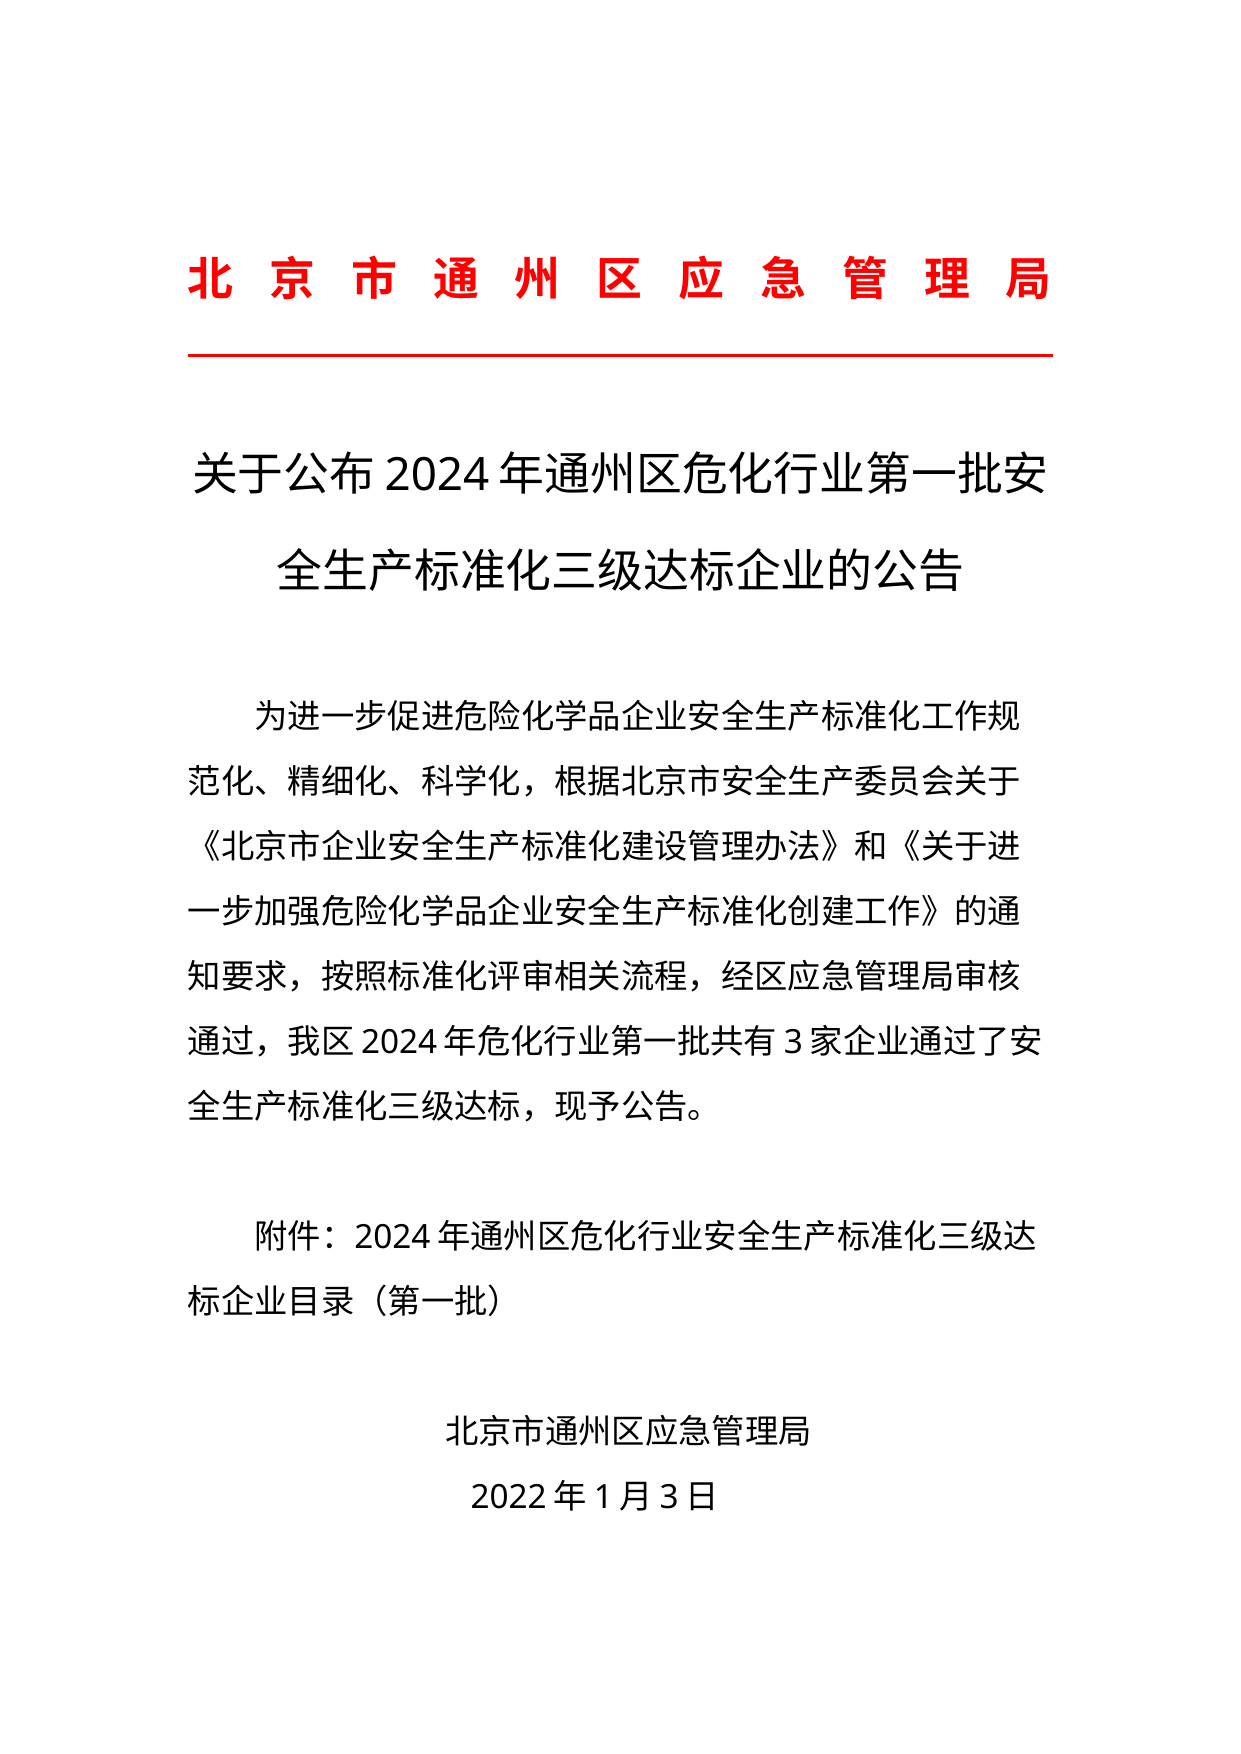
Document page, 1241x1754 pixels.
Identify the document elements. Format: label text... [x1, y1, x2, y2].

text 2022年1月3日 [187, 1462, 1053, 1527]
text 北京市通州区应急管理局 [187, 1397, 1053, 1462]
text 北京市通州区应急管理局 [187, 227, 1053, 357]
text 附件：2024年通州区危化行业安全生产标准化三级达标企业目录（第一批） [187, 1202, 1053, 1332]
text 关于公布2024年通州区危化行业第一批安全生产标准化三级达标企业的公告 [187, 422, 1053, 617]
text 为进一步促进危险化学品企业安全生产标准化工作规范化、精细化、科学化，根据北京市安全生产委员会关于《北京市企业安全生产标准化建设管理办法》和《关于进一步加强危险化学品企业安全生产标准化创建工作》的通知要求，按照标准化评审相关流程，经区应急管理局审核通过，我区2024年危化行业第一批共有3家企业通过了安全生产标准化三级达标，现予公告。 [187, 682, 1053, 1137]
